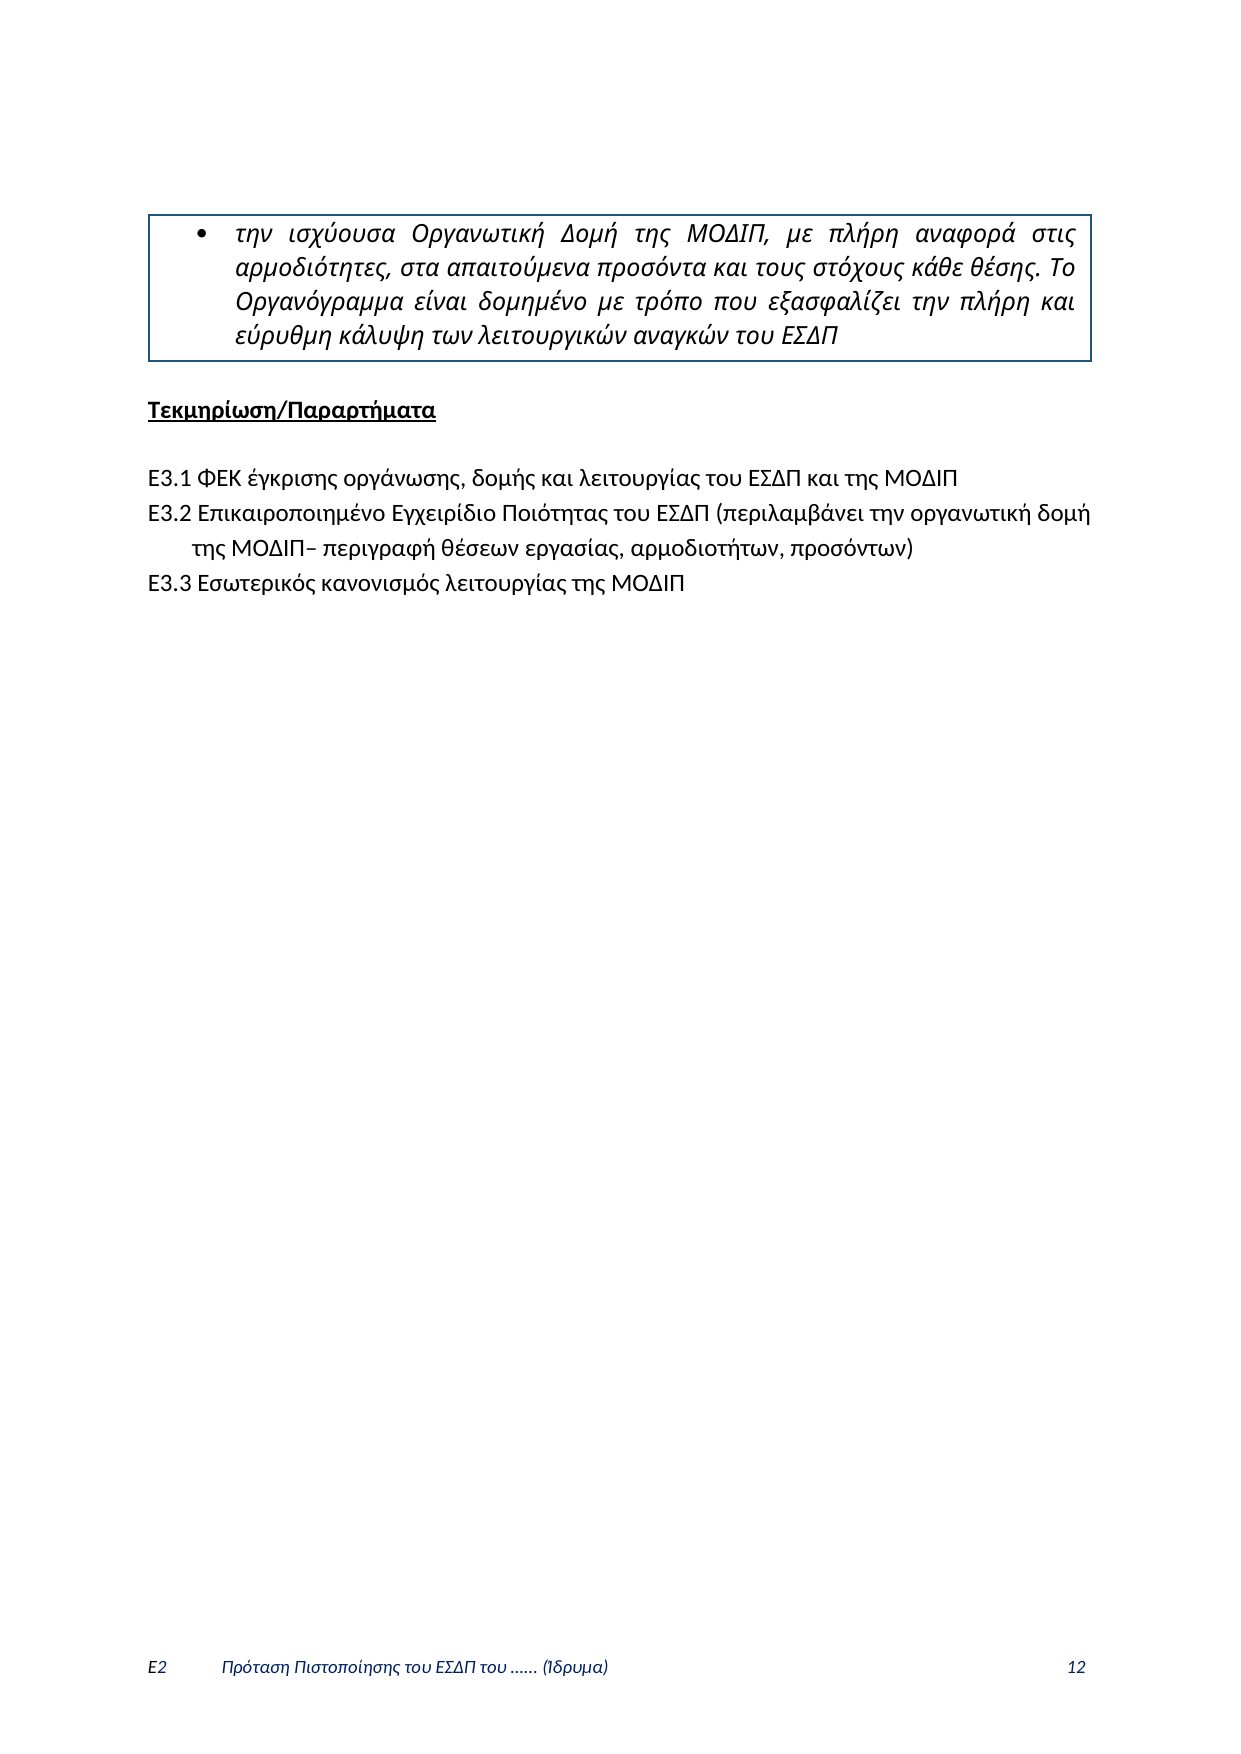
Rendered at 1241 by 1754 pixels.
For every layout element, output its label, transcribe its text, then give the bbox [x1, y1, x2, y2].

text E3.1 ΦΕΚ έγκρισης οργάνωσης, δομής και λειτουργίας του ΕΣΔΠ και της ΜΟΔΙΠ [148, 462, 1092, 493]
text Ε3.3 Εσωτερικός κανονισμός λειτουργίας της ΜΟΔΙΠ [148, 567, 1092, 598]
text E3.2 Επικαιροποιημένο Εγχειρίδιο Ποιότητας του ΕΣΔΠ (περιλαμβάνει την οργανωτική δομή της ΜΟΔΙΠ– περιγραφή θέσεων εργασίας, αρμοδιοτήτων, προσόντων) [148, 497, 1092, 563]
text Τεκμηρίωση/Παραρτήματα [148, 394, 1092, 425]
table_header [150, 216, 1090, 360]
